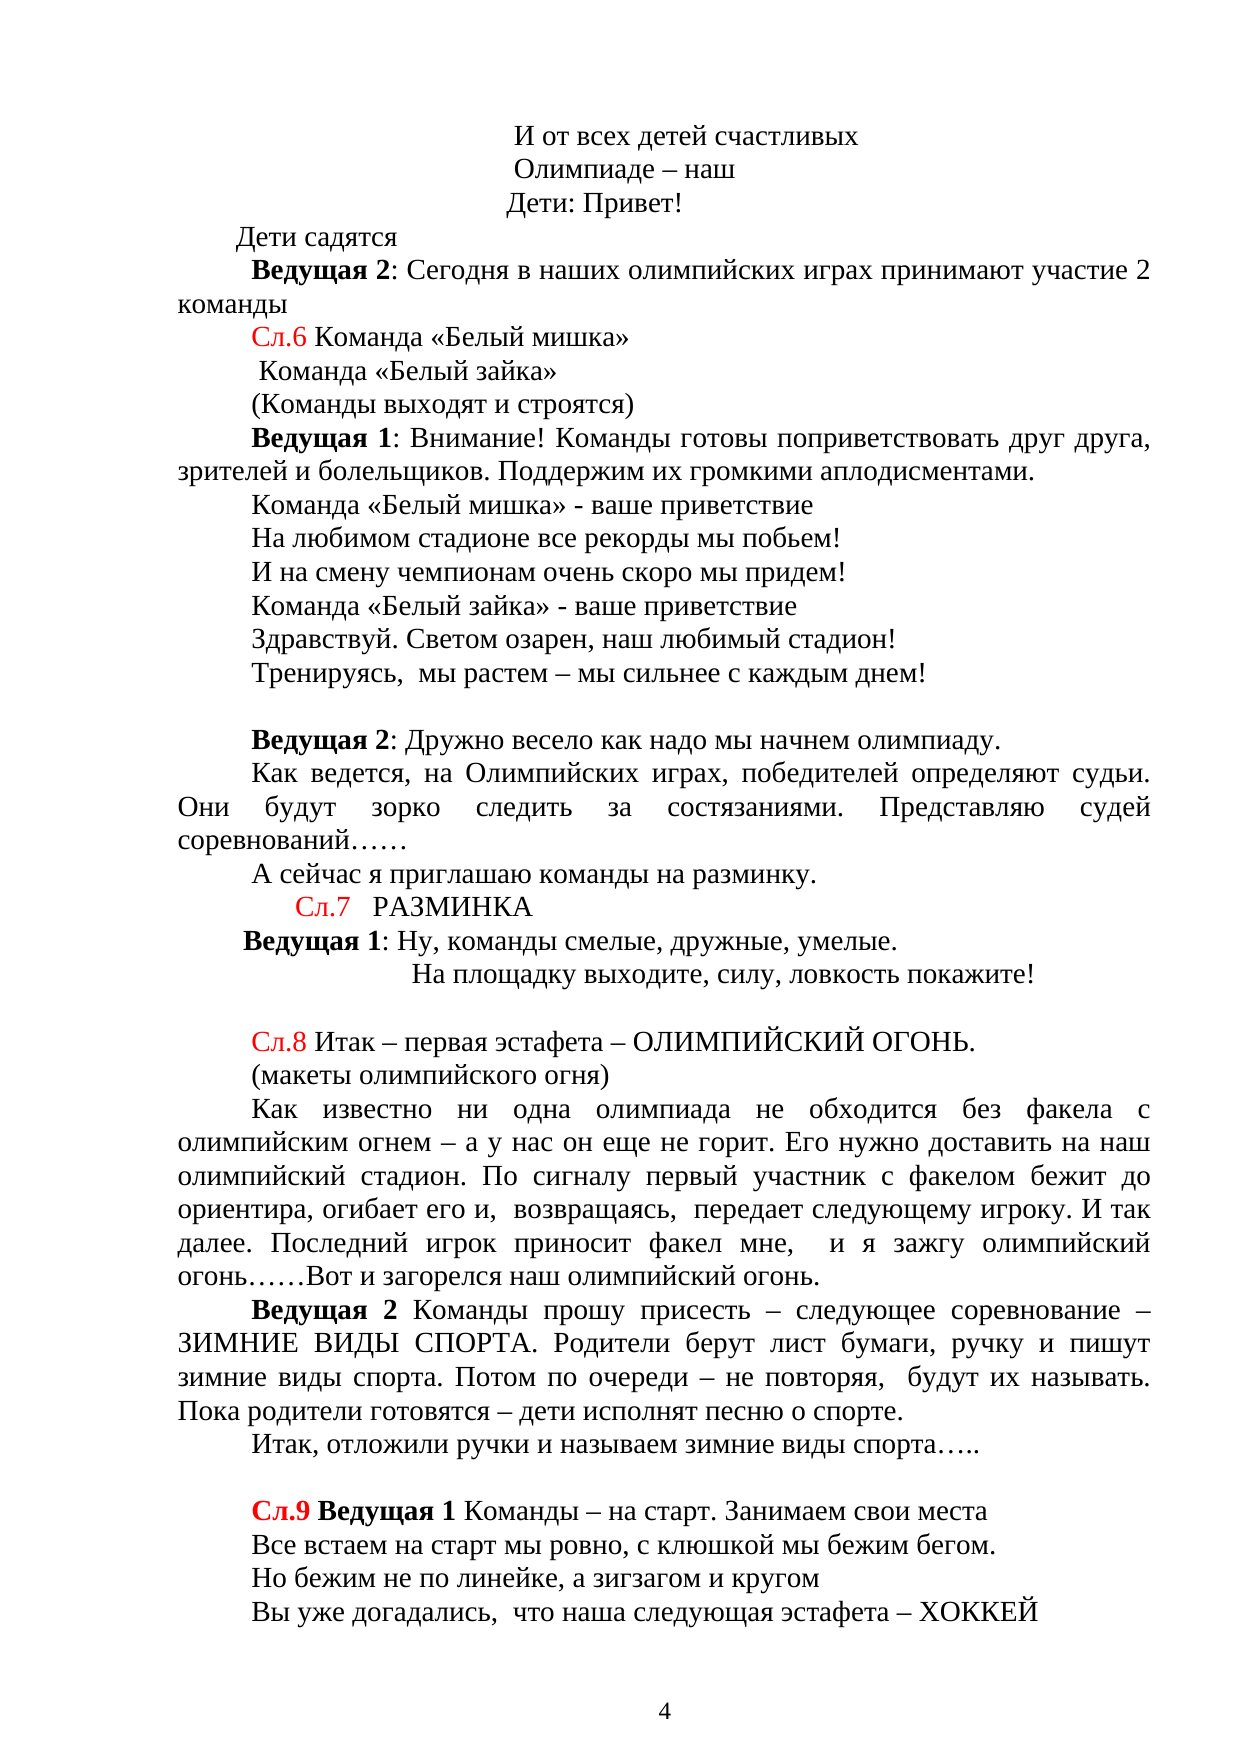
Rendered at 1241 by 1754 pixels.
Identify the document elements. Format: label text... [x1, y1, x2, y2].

text Тренируясь, мы растем – мы сильнее с каждым днем! [177, 655, 1152, 688]
text На площадку выходите, силу, ловкость покажите! [177, 957, 1152, 990]
text Сл.9 Ведущая 1 Команды – на старт. Занимаем свои места [177, 1493, 1152, 1527]
text На любимом стадионе все рекорды мы побьем! [177, 521, 1152, 554]
text Команда «Белый зайка» - ваше приветствие [177, 588, 1152, 621]
text Дети садятся [177, 219, 1152, 252]
text Олимпиаде – наш [177, 152, 1152, 185]
text Все встаем на старт мы ровно, с клюшкой мы бежим бегом. [177, 1527, 1152, 1560]
text Ведущая 1: Ну, команды смелые, дружные, умелые. [177, 923, 1152, 957]
text Но бежим не по линейке, а зигзагом и кругом [177, 1560, 1152, 1594]
text А сейчас я приглашаю команды на разминку. [177, 856, 1152, 889]
text Итак, отложили ручки и называем зимние виды спорта….. [177, 1426, 1152, 1460]
text Сл.6 Команда «Белый мишка» [177, 319, 1152, 353]
text Сл.8 Итак – первая эстафета – ОЛИМПИЙСКИЙ ОГОНЬ. [177, 1024, 1152, 1057]
text Команда «Белый зайка» [177, 353, 1152, 386]
text Вы уже догадались, что наша следующая эстафета – ХОККЕЙ [177, 1594, 1152, 1627]
text Ведущая 1: Внимание! Команды готовы поприветствовать друг друга, зрителей и болельщиков. Поддержим их громкими аплодисментами. [177, 420, 1152, 487]
text Ведущая 2 Команды прошу присесть – следующее соревнование – ЗИМНИЕ ВИДЫ СПОРТА. Родители берут лист бумаги, ручку и пишут зимние виды спорта. Потом по очереди – не повторяя, будут их называть. Пока родители готовятся – дети исполнят песню о спорте. [177, 1292, 1152, 1426]
text Как известно ни одна олимпиада не обходится без факела с олимпийским огнем – а у нас он еще не горит. Его нужно доставить на наш олимпийский стадион. По сигналу первый участник с факелом бежит до ориентира, огибает его и, возвращаясь, передает следующему игроку. И так далее. Последний игрок приносит факел мне, и я зажгу олимпийский огонь……Вот и загорелся наш олимпийский огонь. [177, 1091, 1152, 1292]
text (макеты олимпийского огня) [177, 1057, 1152, 1091]
text И от всех детей счастливых [177, 118, 1152, 152]
text Команда «Белый мишка» - ваше приветствие [177, 487, 1152, 521]
text И на смену чемпионам очень скоро мы придем! [177, 554, 1152, 588]
text (Команды выходят и строятся) [177, 386, 1152, 420]
text Ведущая 2: Сегодня в наших олимпийских играх принимают участие 2 команды [177, 252, 1152, 319]
text Как ведется, на Олимпийских играх, победителей определяют судьи. Они будут зорко следить за состязаниями. Представляю судей соревнований…… [177, 755, 1152, 856]
text Здравствуй. Светом озарен, наш любимый стадион! [177, 621, 1152, 655]
text Ведущая 2: Дружно весело как надо мы начнем олимпиаду. [177, 722, 1152, 755]
text Сл.7 РАЗМИНКА [177, 889, 1152, 923]
text Дети: Привет! [177, 185, 1152, 219]
